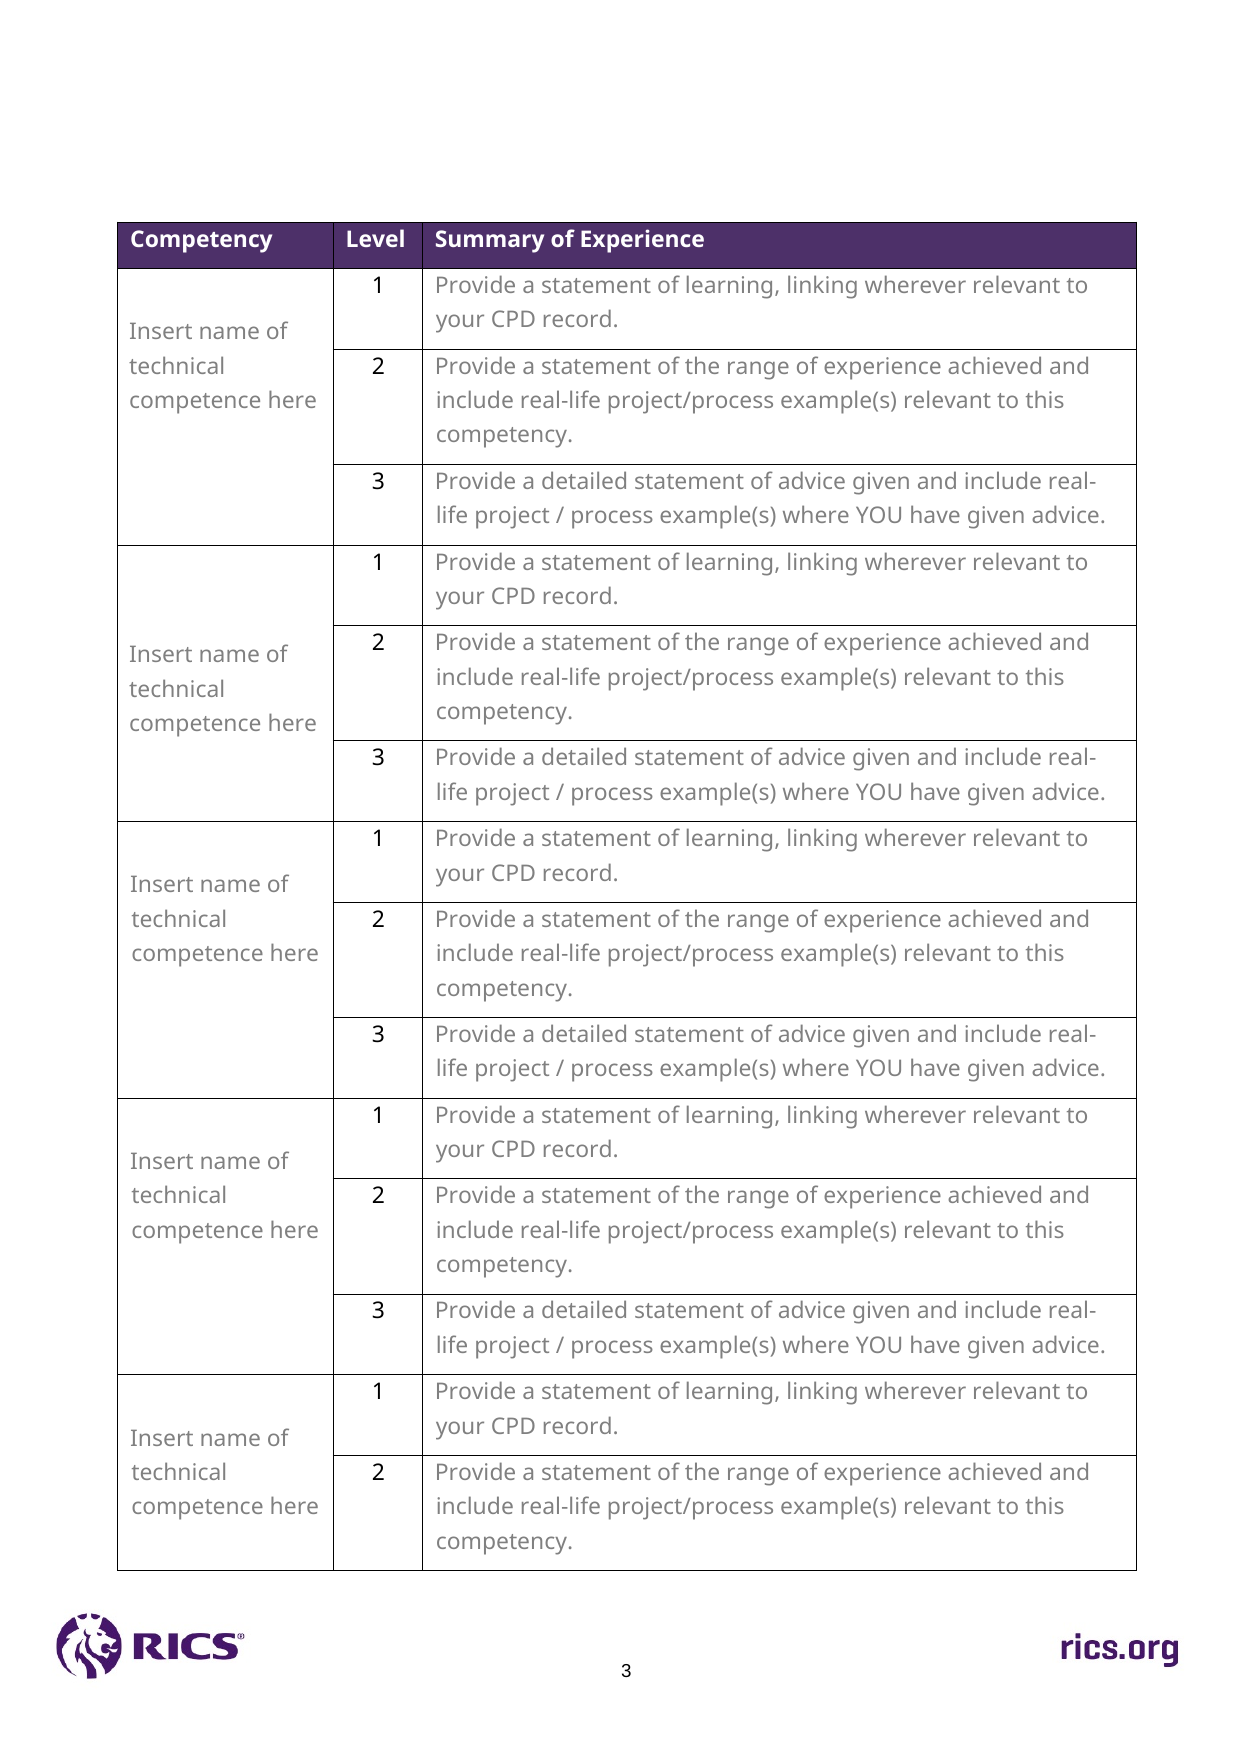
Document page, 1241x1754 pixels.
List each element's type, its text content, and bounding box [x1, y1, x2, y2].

table_cell Provide a statement of the range of experience achieved and include real-life project/process example(s) relevant to this competency. [423, 1456, 1136, 1570]
table_cell Provide a detailed statement of advice given and include real-life project / process example(s) where YOU have given advice. [423, 1295, 1136, 1374]
table_cell Insert name of technical competence here [118, 269, 333, 544]
table_cell 3 [334, 465, 422, 544]
table_cell Provide a statement of the range of experience achieved and include real-life project/process example(s) relevant to this competency. [423, 1179, 1136, 1293]
table_cell Provide a statement of learning, linking wherever relevant to your CPD record. [423, 546, 1136, 625]
table_cell 1 [334, 546, 422, 625]
table_cell 3 [334, 741, 422, 821]
table_cell Provide a detailed statement of advice given and include real-life project / process example(s) where YOU have given advice. [423, 465, 1136, 544]
picture [0, 1582, 1239, 1730]
table_cell Insert name of technical competence here [118, 1099, 333, 1374]
table_cell 2 [334, 903, 422, 1017]
table_header Summary of Experience [423, 223, 1136, 268]
table_cell Provide a detailed statement of advice given and include real-life project / process example(s) where YOU have given advice. [423, 741, 1136, 821]
table_cell 1 [334, 822, 422, 902]
table_cell 3 [334, 1295, 422, 1374]
table_cell Provide a statement of learning, linking wherever relevant to your CPD record. [423, 822, 1136, 902]
table_cell 1 [334, 1099, 422, 1178]
table_cell Insert name of technical competence here [118, 546, 333, 821]
table_cell 1 [334, 1375, 422, 1455]
table_cell 2 [334, 350, 422, 464]
table_cell Provide a statement of learning, linking wherever relevant to your CPD record. [423, 1099, 1136, 1178]
table_cell 3 [334, 1018, 422, 1098]
table_cell Provide a statement of the range of experience achieved and include real-life project/process example(s) relevant to this competency. [423, 903, 1136, 1017]
table_header Competency [118, 223, 333, 268]
table_cell 2 [334, 1179, 422, 1293]
table_cell 2 [334, 626, 422, 740]
table_cell Provide a statement of learning, linking wherever relevant to your CPD record. [423, 269, 1136, 349]
table_header Level [334, 223, 422, 268]
table_cell Insert name of technical competence here [118, 1375, 333, 1570]
table_cell 2 [334, 1456, 422, 1570]
table_cell Provide a detailed statement of advice given and include real-life project / process example(s) where YOU have given advice. [423, 1018, 1136, 1098]
table_cell Provide a statement of the range of experience achieved and include real-life project/process example(s) relevant to this competency. [423, 626, 1136, 740]
table_cell Provide a statement of learning, linking wherever relevant to your CPD record. [423, 1375, 1136, 1455]
table_cell 1 [334, 269, 422, 349]
table_cell Provide a statement of the range of experience achieved and include real-life project/process example(s) relevant to this competency. [423, 350, 1136, 464]
table_cell Insert name of technical competence here [118, 822, 333, 1098]
